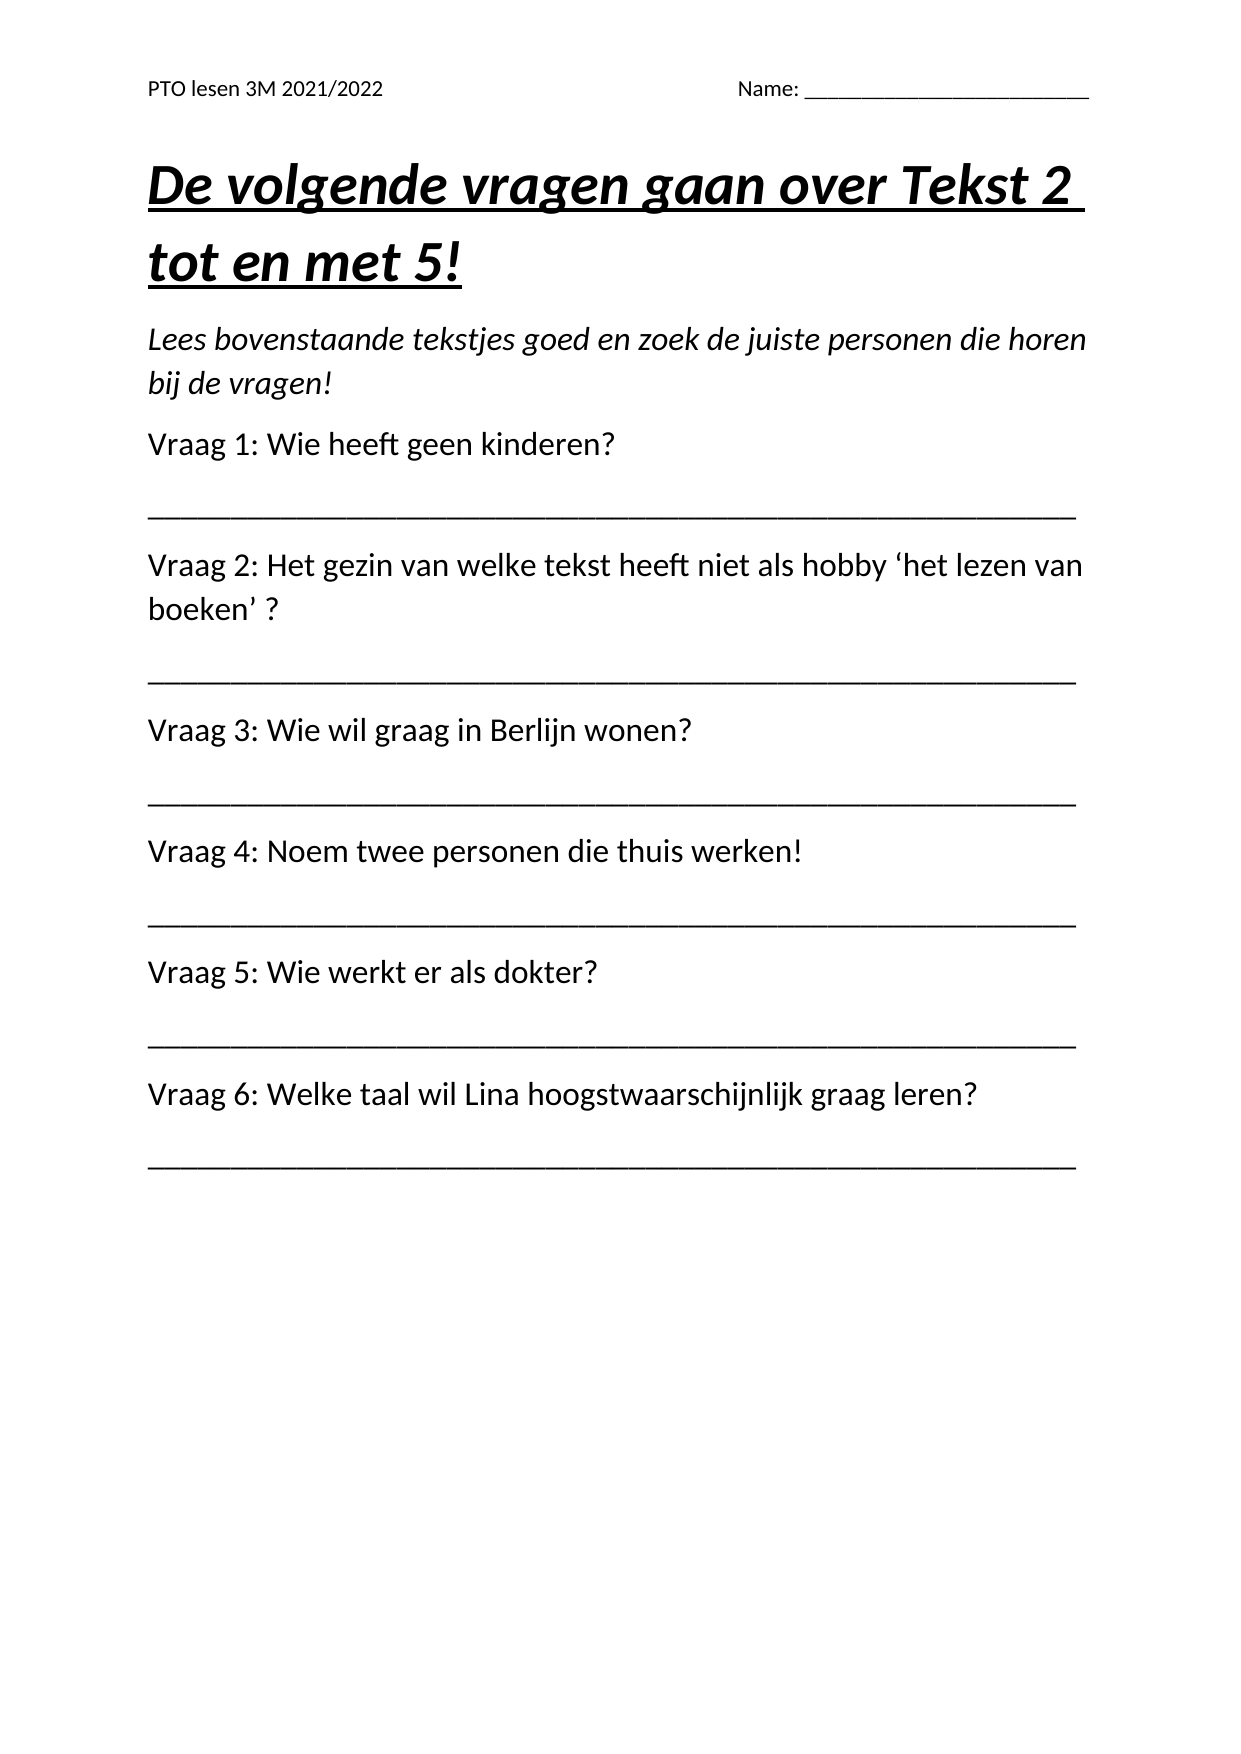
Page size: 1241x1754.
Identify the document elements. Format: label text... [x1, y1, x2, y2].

text Vraag 5: Wie werkt er als dokter? [148, 952, 1093, 992]
text ________________________________________________________ [148, 483, 1093, 524]
text Vraag 4: Noem twee personen die thuis werken! [148, 830, 1093, 871]
text De volgende vragen gaan over Tekst 2 tot en met 5! [148, 148, 1093, 296]
text Lees bovenstaande tekstjes goed en zoek de juiste personen die horen bij de vragen! [148, 318, 1093, 403]
text Vraag 6: Welke taal wil Lina hoogstwaarschijnlijk graag leren? [148, 1073, 1093, 1113]
text Vraag 1: Wie heeft geen kinderen? [148, 423, 1093, 463]
text Vraag 2: Het gezin van welke tekst heeft niet als hobby ‘het lezen van boeken’ ? [148, 544, 1093, 628]
text Vraag 3: Wie wil graag in Berlijn wonen? [148, 709, 1093, 750]
text ________________________________________________________ [148, 891, 1093, 932]
text ________________________________________________________ [148, 648, 1093, 689]
text ________________________________________________________ [148, 1133, 1093, 1174]
text ________________________________________________________ [148, 770, 1093, 810]
text ________________________________________________________ [148, 1012, 1093, 1053]
